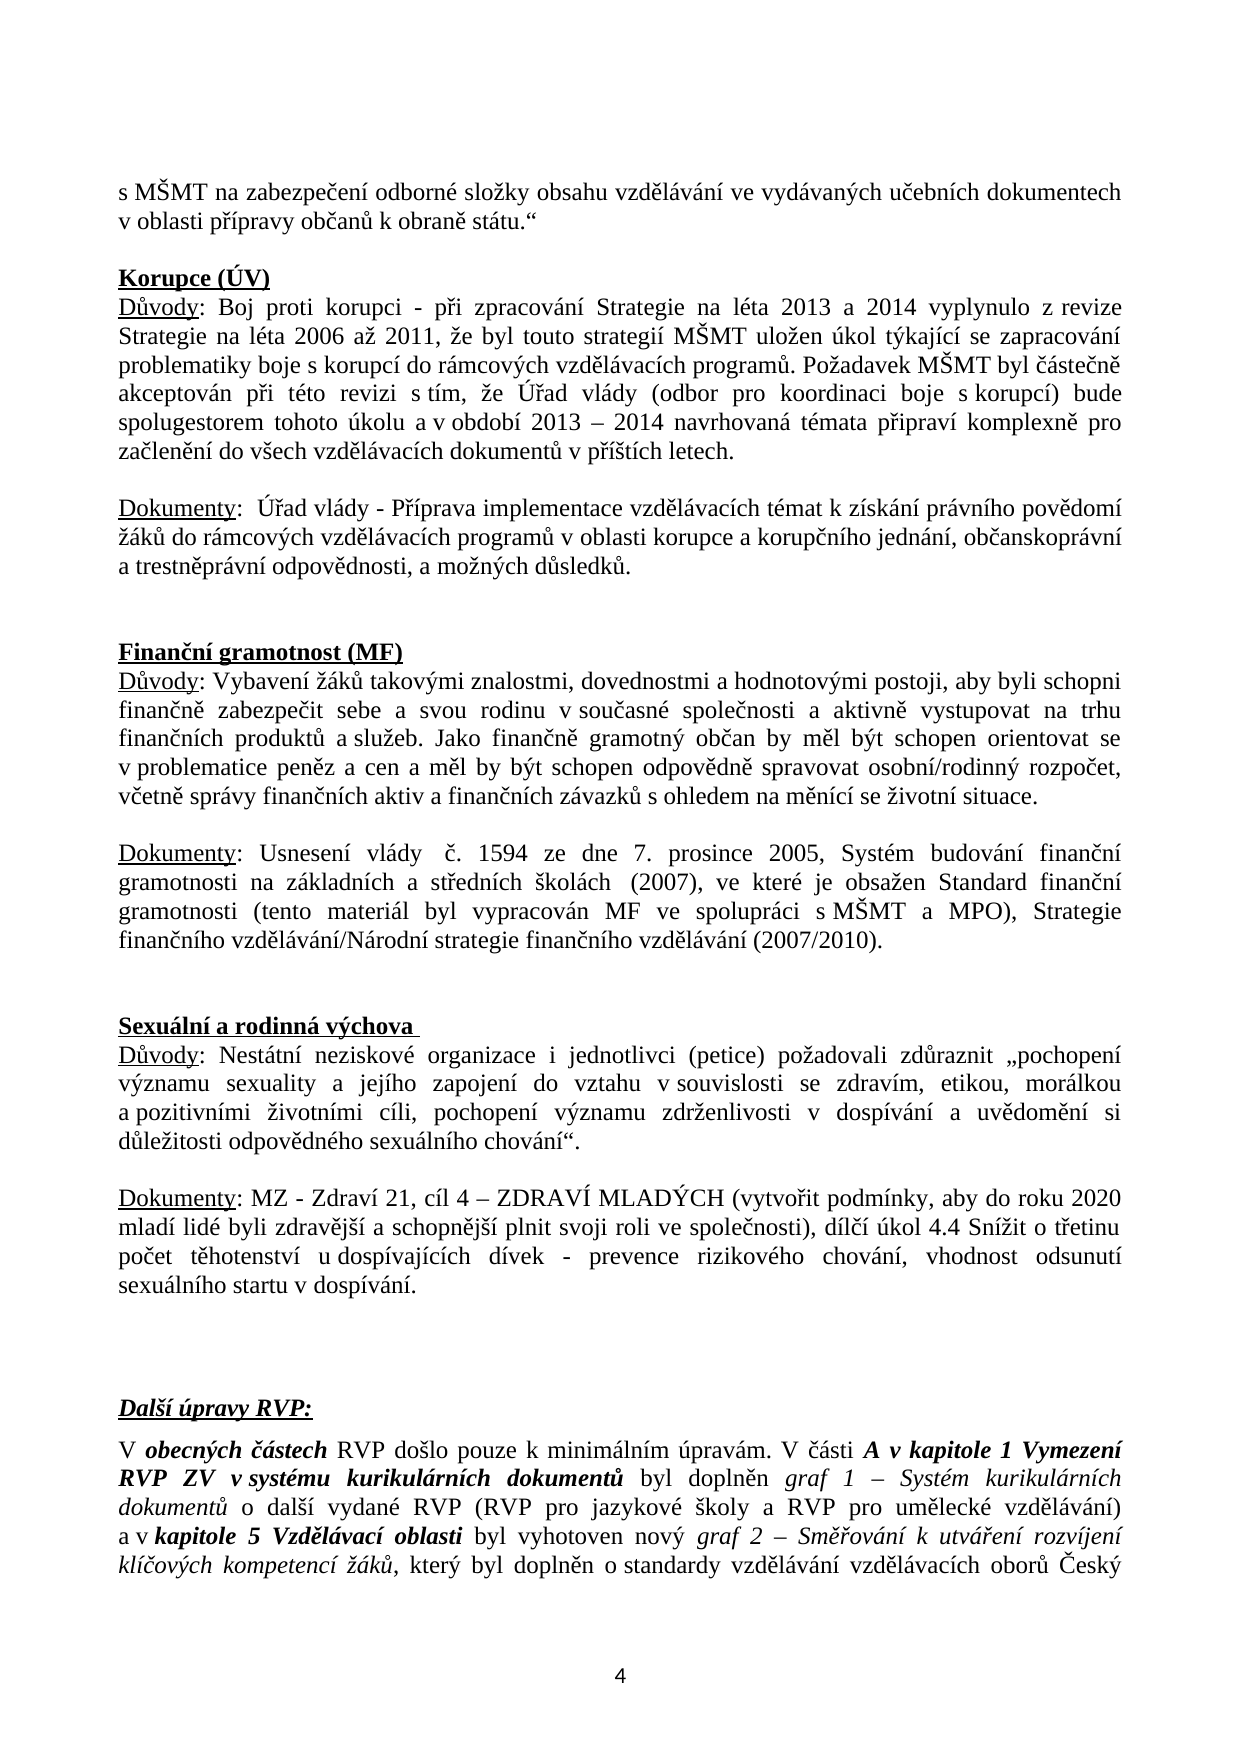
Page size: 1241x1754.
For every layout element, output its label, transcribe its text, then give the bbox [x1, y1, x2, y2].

text Další úpravy RVP: [118, 1393, 1122, 1422]
text Důvody: Vybavení žáků takovými znalostmi, dovednostmi a hodnotovými postoji, aby byli schopni finančně zabezpečit sebe a svou rodinu v současné společnosti a aktivně vystupovat na trhu finančních produktů a služeb. Jako finančně gramotný občan by měl být schopen orientovat se v problematice peněz a cen a měl by být schopen odpovědně spravovat osobní/rodinný rozpočet, včetně správy finančních aktiv a finančních závazků s ohledem na měnící se životní situace. [118, 666, 1122, 810]
text Důvody: Boj proti korupci - při zpracování Strategie na léta 2013 a 2014 vyplynulo z revize Strategie na léta 2006 až 2011, že byl touto strategií MŠMT uložen úkol týkající se zapracování problematiky boje s korupcí do rámcových vzdělávacích programů. Požadavek MŠMT byl částečně akceptován při této revizi s tím, že Úřad vlády (odbor pro koordinaci boje s korupcí) bude spolugestorem tohoto úkolu a v období 2013 – 2014 navrhovaná témata připraví komplexně pro začlenění do všech vzdělávacích dokumentů v příštích letech. [118, 292, 1122, 465]
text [118, 177, 1122, 235]
text Korupce (ÚV) [118, 263, 1122, 292]
text Dokumenty: MZ - Zdraví 21, cíl 4 – ZDRAVÍ MLADÝCH (vytvořit podmínky, aby do roku 2020 mladí lidé byli zdravější a schopnější plnit svoji roli ve společnosti), dílčí úkol 4.4 Snížit o třetinu počet těhotenství u dospívajících dívek - prevence rizikového chování, vhodnost odsunutí sexuálního startu v dospívání. [118, 1183, 1122, 1298]
text Dokumenty: Úřad vlády - Příprava implementace vzdělávacích témat k získání právního povědomí žáků do rámcových vzdělávacích programů v oblasti korupce a korupčního jednání, občanskoprávní a trestněprávní odpovědnosti, a možných důsledků. [118, 493, 1122, 580]
text Sexuální a rodinná výchova [118, 1011, 1122, 1040]
text Důvody: Nestátní neziskové organizace i jednotlivci (petice) požadovali zdůraznit „pochopení významu sexuality a jejího zapojení do vztahu v souvislosti se zdravím, etikou, morálkou a pozitivními životními cíli, pochopení významu zdrženlivosti v dospívání a uvědomění si důležitosti odpovědného sexuálního chování“. [118, 1040, 1122, 1155]
text Dokumenty: Usnesení vlády č. 1594 ze dne 7. prosince 2005, Systém budování finanční gramotnosti na základních a středních školách (2007), ve které je obsažen Standard finanční gramotnosti (tento materiál byl vypracován MF ve spolupráci s MŠMT a MPO), Strategie finančního vzdělávání/Národní strategie finančního vzdělávání (2007/2010). [118, 838, 1122, 953]
text Finanční gramotnost (MF) [118, 637, 1122, 666]
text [118, 1435, 1122, 1578]
